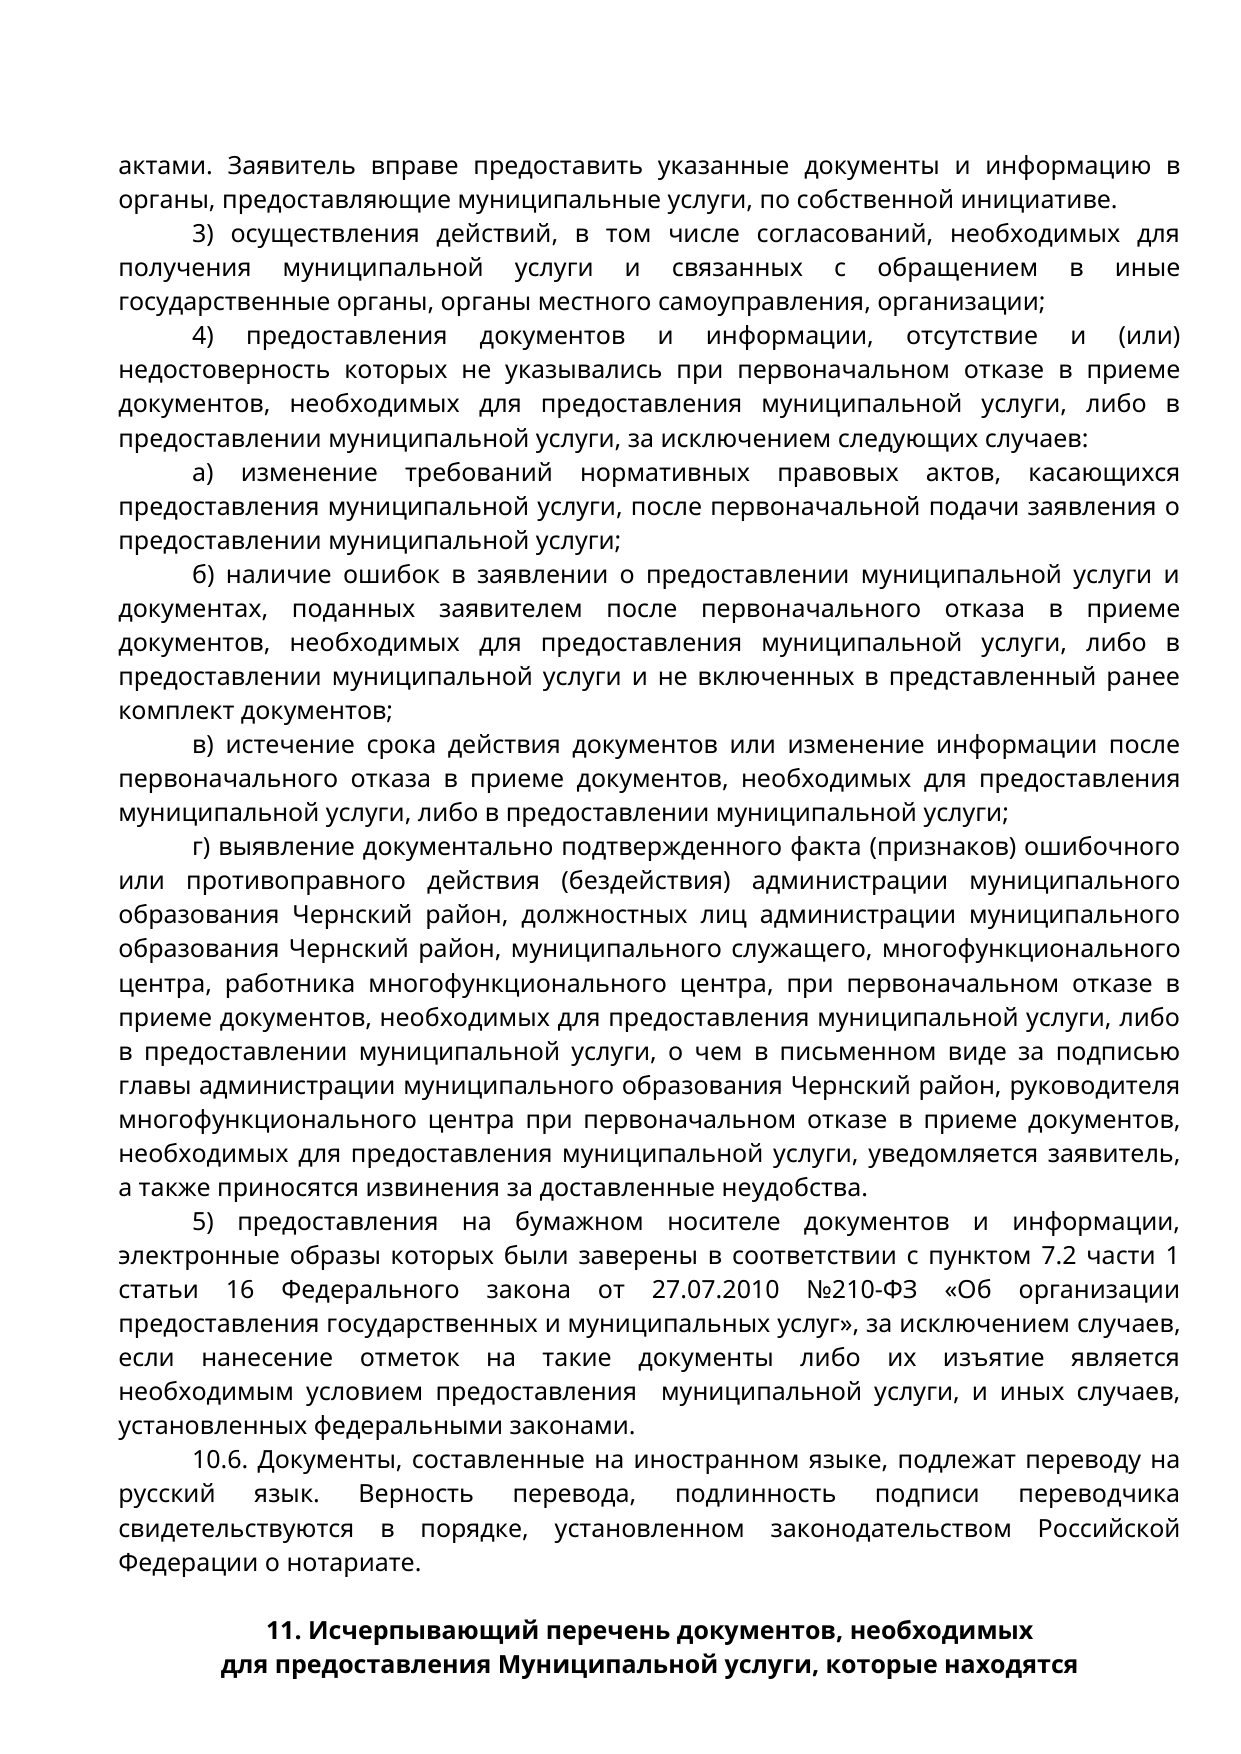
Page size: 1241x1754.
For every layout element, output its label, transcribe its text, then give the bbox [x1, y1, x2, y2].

text 11. Исчерпывающий перечень документов, необходимых [118, 1612, 1181, 1646]
text 5) предоставления на бумажном носителе документов и информации, электронные образы которых были заверены в соответствии с пунктом 7.2 части 1 статьи 16 Федерального закона от 27.07.2010 №210-ФЗ «Об организации предоставления государственных и муниципальных услуг», за исключением случаев, если нанесение отметок на такие документы либо их изъятие является необходимым условием предоставления муниципальной услуги, и иных случаев, установленных федеральными законами. [118, 1204, 1181, 1442]
text для предоставления Муниципальной услуги, которые находятся [118, 1646, 1181, 1681]
text в) истечение срока действия документов или изменение информации после первоначального отказа в приеме документов, необходимых для предоставления муниципальной услуги, либо в предоставлении муниципальной услуги; [118, 727, 1181, 829]
text 4) предоставления документов и информации, отсутствие и (или) недостоверность которых не указывались при первоначальном отказе в приеме документов, необходимых для предоставления муниципальной услуги, либо в предоставлении муниципальной услуги, за исключением следующих случаев: [118, 318, 1181, 454]
text б) наличие ошибок в заявлении о предоставлении муниципальной услуги и документах, поданных заявителем после первоначального отказа в приеме документов, необходимых для предоставления муниципальной услуги, либо в предоставлении муниципальной услуги и не включенных в представленный ранее комплект документов; [118, 556, 1181, 727]
text г) выявление документально подтвержденного факта (признаков) ошибочного или противоправного действия (бездействия) администрации муниципального образования Чернский район, должностных лиц администрации муниципального образования Чернский район, муниципального служащего, многофункционального центра, работника многофункционального центра, при первоначальном отказе в приеме документов, необходимых для предоставления муниципальной услуги, либо в предоставлении муниципальной услуги, о чем в письменном виде за подписью главы администрации муниципального образования Чернский район, руководителя многофункционального центра при первоначальном отказе в приеме документов, необходимых для предоставления муниципальной услуги, уведомляется заявитель, а также приносятся извинения за доставленные неудобства. [118, 829, 1181, 1204]
text 3) осуществления действий, в том числе согласований, необходимых для получения муниципальной услуги и связанных с обращением в иные государственные органы, органы местного самоуправления, организации; [118, 216, 1181, 318]
text а) изменение требований нормативных правовых актов, касающихся предоставления муниципальной услуги, после первоначальной подачи заявления о предоставлении муниципальной услуги; [118, 454, 1181, 556]
text 10.6. Документы, составленные на иностранном языке, подлежат переводу на русский язык. Верность перевода, подлинность подписи переводчика свидетельствуются в порядке, установленном законодательством Российской Федерации о нотариате. [118, 1442, 1181, 1578]
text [118, 148, 1181, 216]
